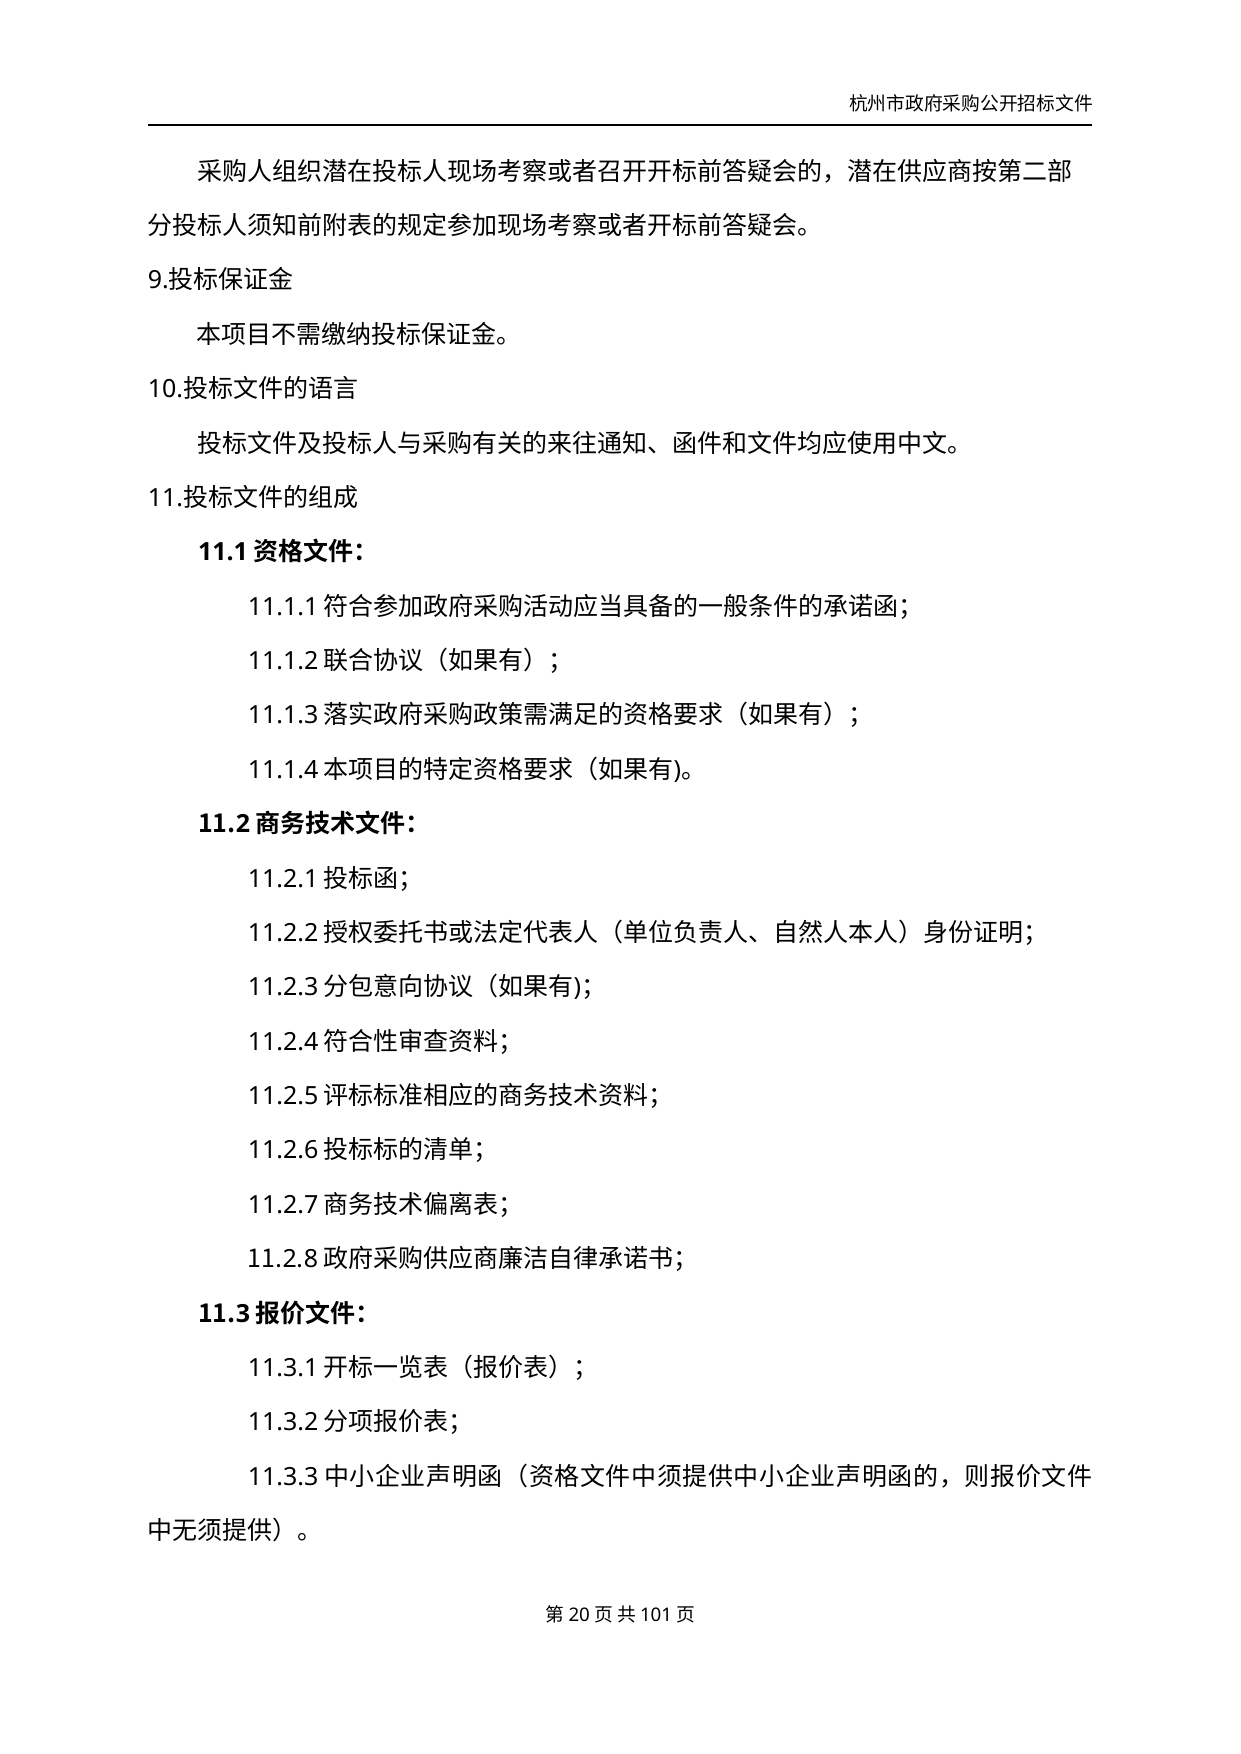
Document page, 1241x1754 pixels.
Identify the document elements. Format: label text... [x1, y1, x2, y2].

text 采购人组织潜在投标人现场考察或者召开开标前答疑会的，潜在供应商按第二部分投标人须知前附表的规定参加现场考察或者开标前答疑会。 [148, 151, 1092, 242]
text 投标文件及投标人与采购有关的来往通知、函件和文件均应使用中文。 [148, 423, 1092, 459]
text 11.2.3分包意向协议（如果有)； [148, 967, 1092, 1003]
text 11.1.2联合协议（如果有）； [148, 641, 1092, 677]
text 11.3报价文件： [148, 1293, 1092, 1329]
text 本项目不需缴纳投标保证金。 [148, 314, 1092, 351]
text 10.投标文件的语言 [148, 369, 1092, 405]
text 11.2.7商务技术偏离表； [148, 1184, 1092, 1221]
text 11.1.3落实政府采购政策需满足的资格要求（如果有）； [148, 695, 1092, 731]
text 9.投标保证金 [148, 260, 1092, 296]
text 11.1.1符合参加政府采购活动应当具备的一般条件的承诺函； [148, 586, 1092, 622]
text 11.3.3中小企业声明函（资格文件中须提供中小企业声明函的，则报价文件中无须提供）。 [148, 1456, 1092, 1547]
text 11.2商务技术文件： [148, 804, 1092, 840]
text 11.2.1投标函； [148, 858, 1092, 894]
text 11.2.8政府采购供应商廉洁自律承诺书； [148, 1239, 1092, 1275]
text 11.2.6投标标的清单； [148, 1130, 1092, 1166]
text 11.1.4本项目的特定资格要求（如果有)。 [148, 749, 1092, 786]
text 11.3.2分项报价表； [148, 1402, 1092, 1438]
text 11.2.5评标标准相应的商务技术资料； [148, 1076, 1092, 1112]
text 11.2.4符合性审查资料； [148, 1021, 1092, 1057]
text 11.2.2授权委托书或法定代表人（单位负责人、自然人本人）身份证明； [148, 912, 1092, 949]
text 11.1资格文件： [148, 532, 1092, 568]
text 11.3.1开标一览表（报价表）； [148, 1347, 1092, 1384]
text 11.投标文件的组成 [148, 477, 1092, 514]
